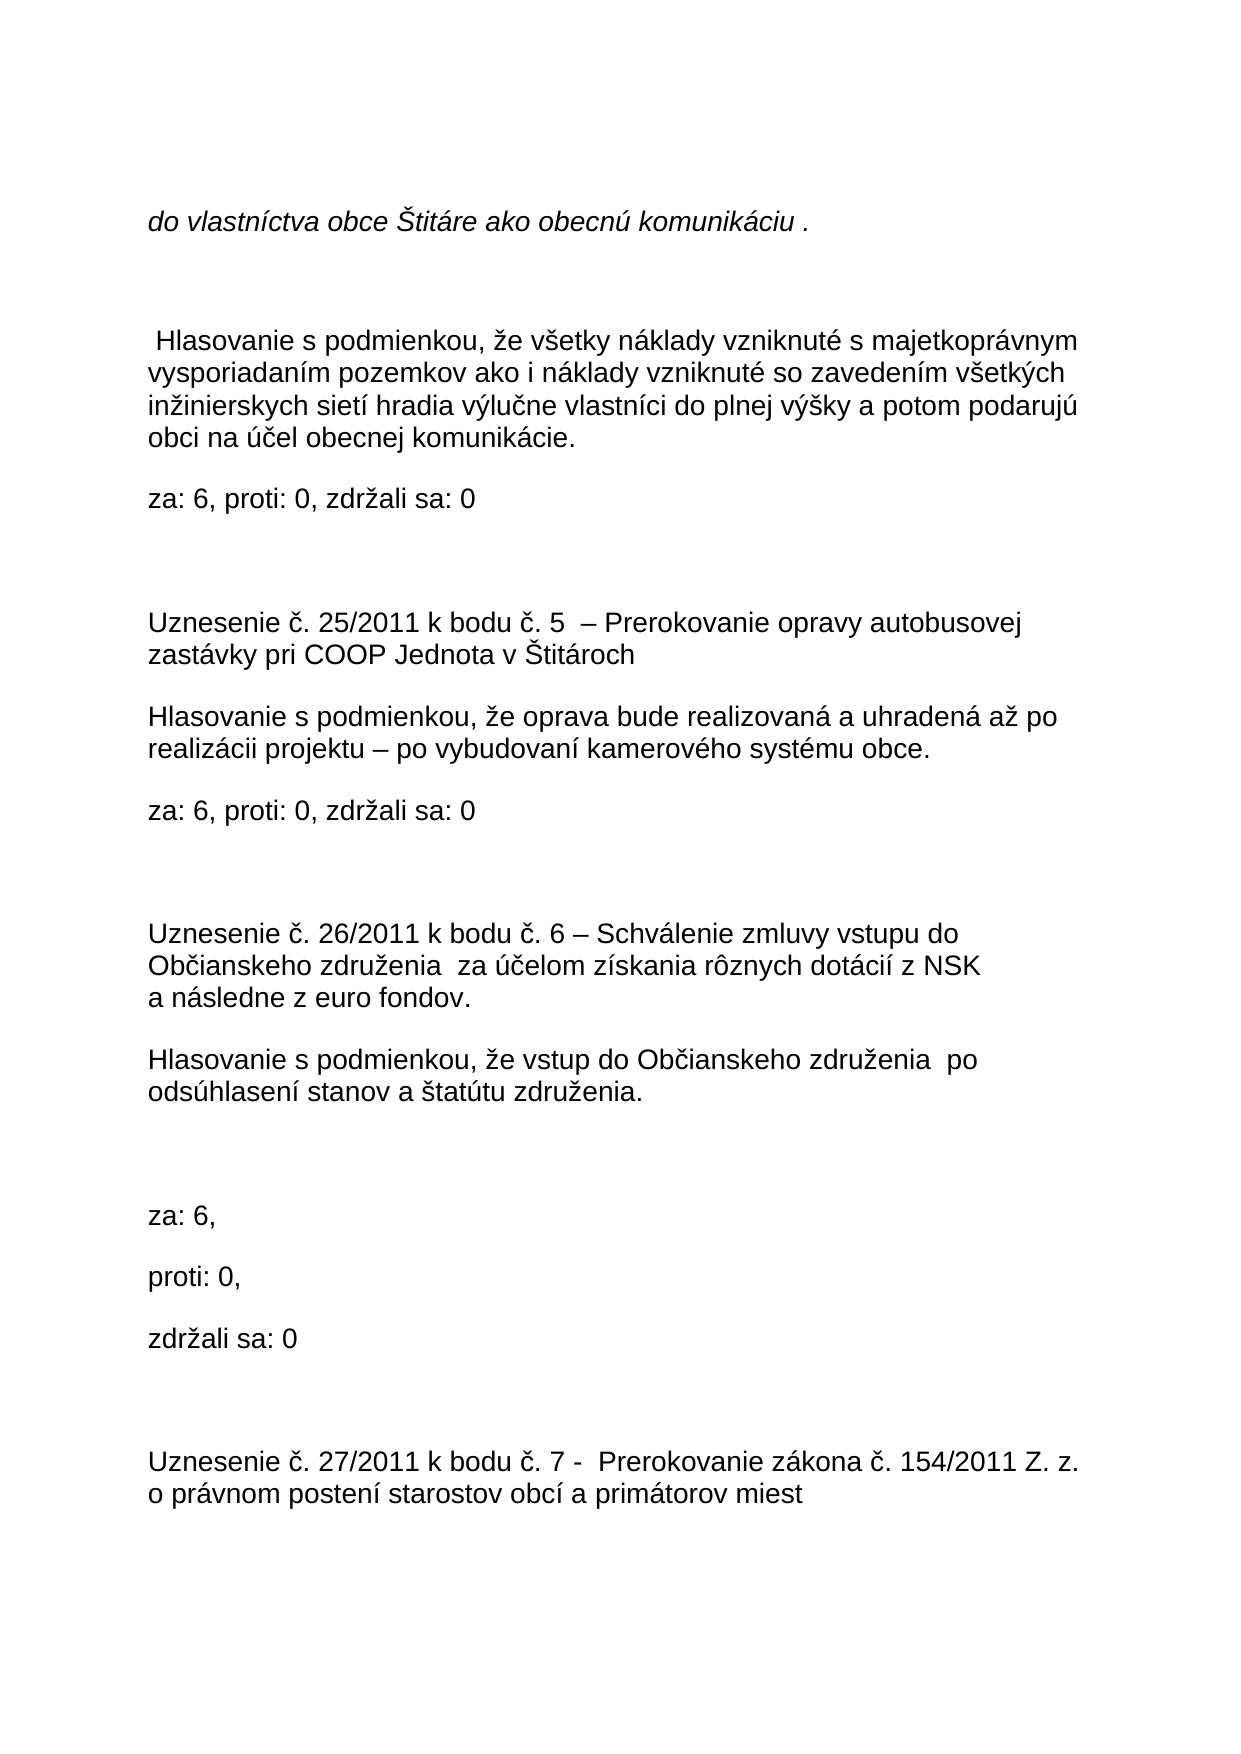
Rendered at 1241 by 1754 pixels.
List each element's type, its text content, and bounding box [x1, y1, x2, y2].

text za: 6, proti: 0, zdržali sa: 0 [148, 793, 1093, 826]
text proti: 0, [148, 1260, 1093, 1292]
text Uznesenie č. 25/2011 k bodu č. 5 – Prerokovanie opravy autobusovej zastávky pri COOP Jednota v Štitároch [148, 606, 1093, 670]
text Hlasovanie s podmienkou, že všetky náklady vzniknuté s majetkoprávnym vysporiadaním pozemkov ako i náklady vzniknuté so zavedením všetkých inžinierskych sietí hradia výlučne vlastníci do plnej výšky a potom podarujú obci na účel obecnej komunikácie. [148, 324, 1093, 453]
text za: 6, [148, 1198, 1093, 1231]
text do vlastníctva obce Štitáre ako obecnú komunikáciu . [148, 205, 1093, 237]
text zdržali sa: 0 [148, 1322, 1093, 1354]
text Hlasovanie s podmienkou, že vstup do Občianskeho združenia po odsúhlasení stanov a štatútu združenia. [148, 1043, 1093, 1108]
text Hlasovanie s podmienkou, že oprava bude realizovaná a uhradená až po realizácii projektu – po vybudovaní kamerového systému obce. [148, 699, 1093, 764]
text Uznesenie č. 26/2011 k bodu č. 6 – Schválenie zmluvy vstupu do Občianskeho združenia za účelom získania rôznych dotácií z NSK a následne z euro fondov. [148, 917, 1093, 1014]
text Uznesenie č. 27/2011 k bodu č. 7 - Prerokovanie zákona č. 154/2011 Z. z. o právnom postení starostov obcí a primátorov miest [148, 1445, 1093, 1509]
text za: 6, proti: 0, zdržali sa: 0 [148, 482, 1093, 515]
